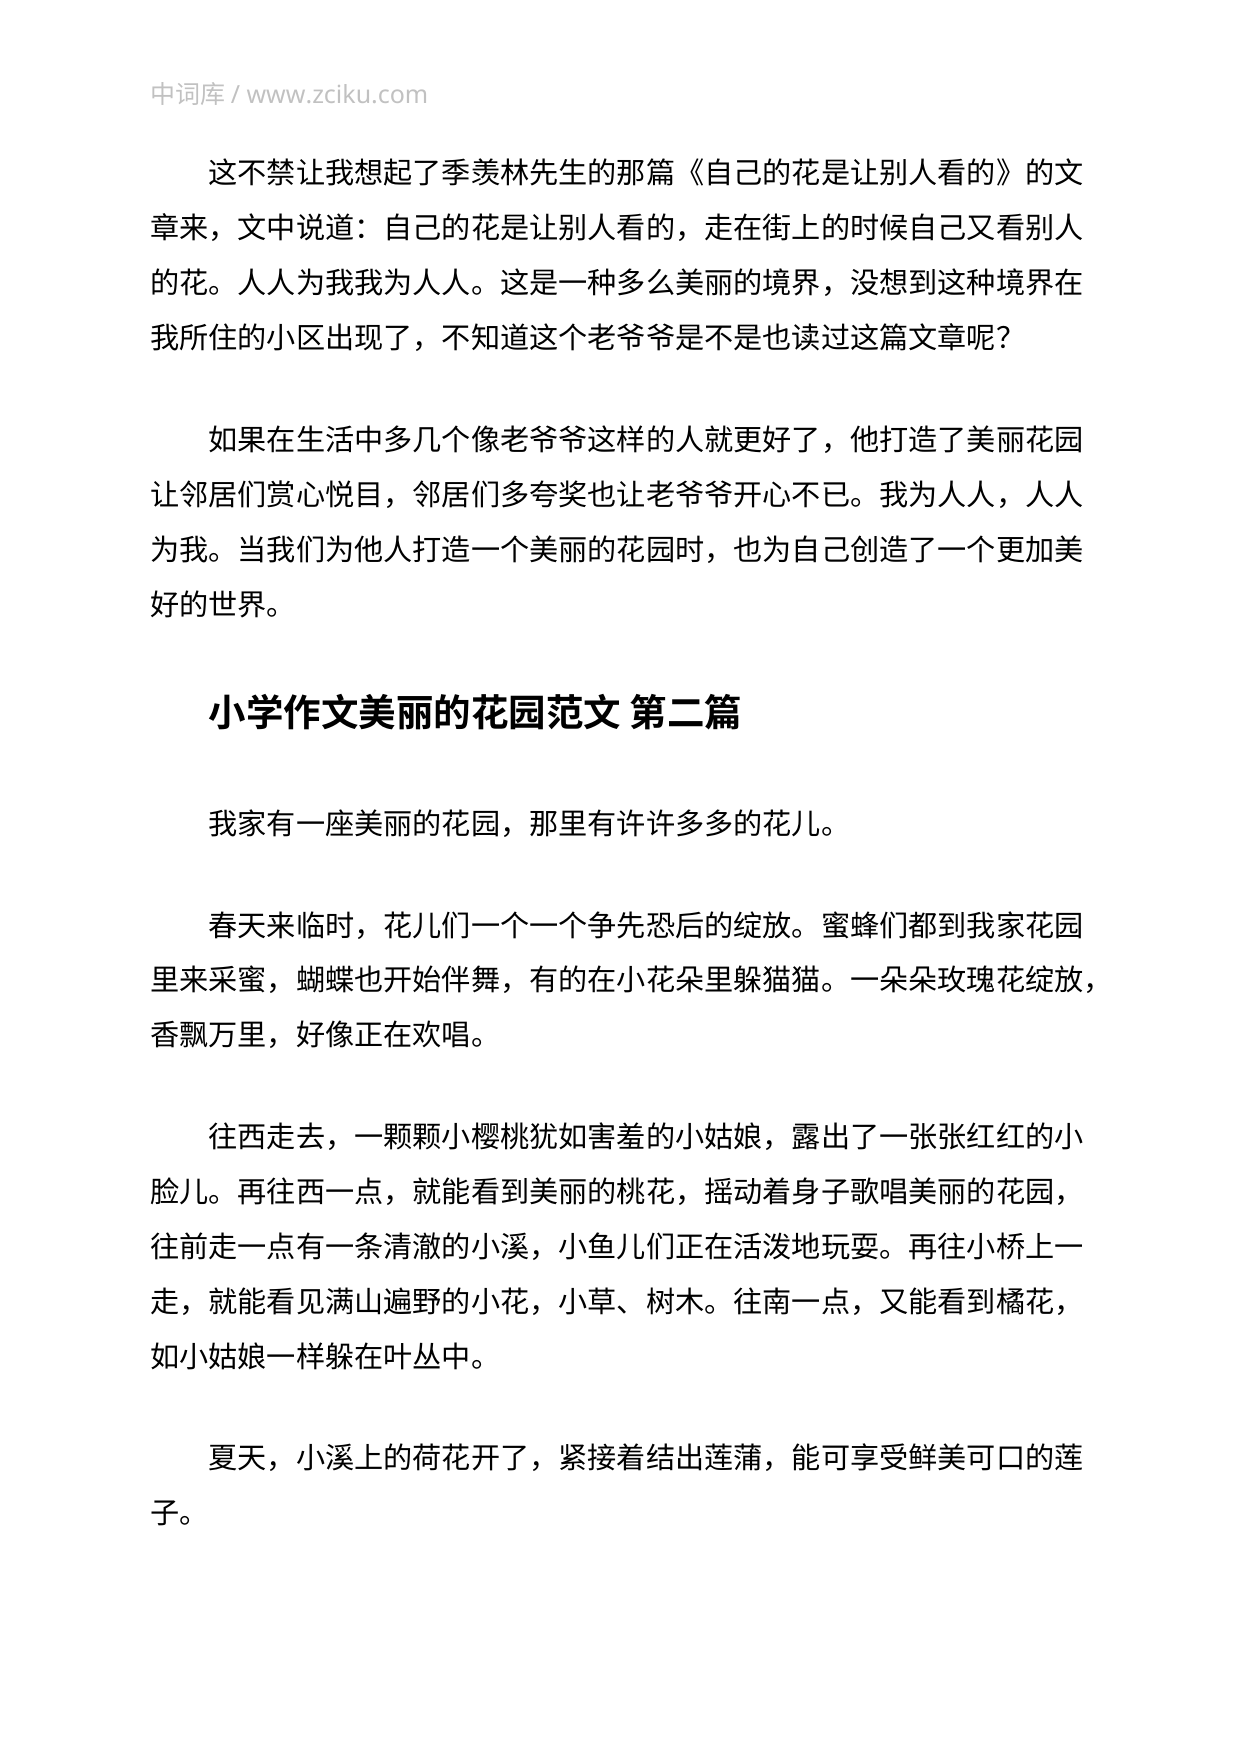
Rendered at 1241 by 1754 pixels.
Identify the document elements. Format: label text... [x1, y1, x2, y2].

text 小学作文美丽的花园范文 第二篇 [150, 683, 1090, 737]
text 这不禁让我想起了季羡林先生的那篇《自己的花是让别人看的》的文章来，文中说道：自己的花是让别人看的，走在街上的时候自己又看别人的花。人人为我我为人人。这是一种多么美丽的境界，没想到这种境界在我所住的小区出现了，不知道这个老爷爷是不是也读过这篇文章呢？ [150, 150, 1090, 357]
text 春天来临时，花儿们一个一个争先恐后的绽放。蜜蜂们都到我家花园里来采蜜，蝴蝶也开始伴舞，有的在小花朵里躲猫猫。一朵朵玫瑰花绽放，香飘万里，好像正在欢唱。 [150, 902, 1090, 1054]
text 夏天，小溪上的荷花开了，紧接着结出莲蒲，能可享受鲜美可口的莲子。 [150, 1435, 1090, 1532]
text 我家有一座美丽的花园，那里有许许多多的花儿。 [150, 800, 1090, 843]
text 往西走去，一颗颗小樱桃犹如害羞的小姑娘，露出了一张张红红的小脸儿。再往西一点，就能看到美丽的桃花，摇动着身子歌唱美丽的花园，往前走一点有一条清澈的小溪，小鱼儿们正在活泼地玩耍。再往小桥上一走，就能看见满山遍野的小花，小草、树木。往南一点，又能看到橘花，如小姑娘一样躲在叶丛中。 [150, 1114, 1090, 1376]
text 如果在生活中多几个像老爷爷这样的人就更好了，他打造了美丽花园让邻居们赏心悦目，邻居们多夸奖也让老爷爷开心不已。我为人人，人人为我。当我们为他人打造一个美丽的花园时，也为自己创造了一个更加美好的世界。 [150, 416, 1090, 623]
